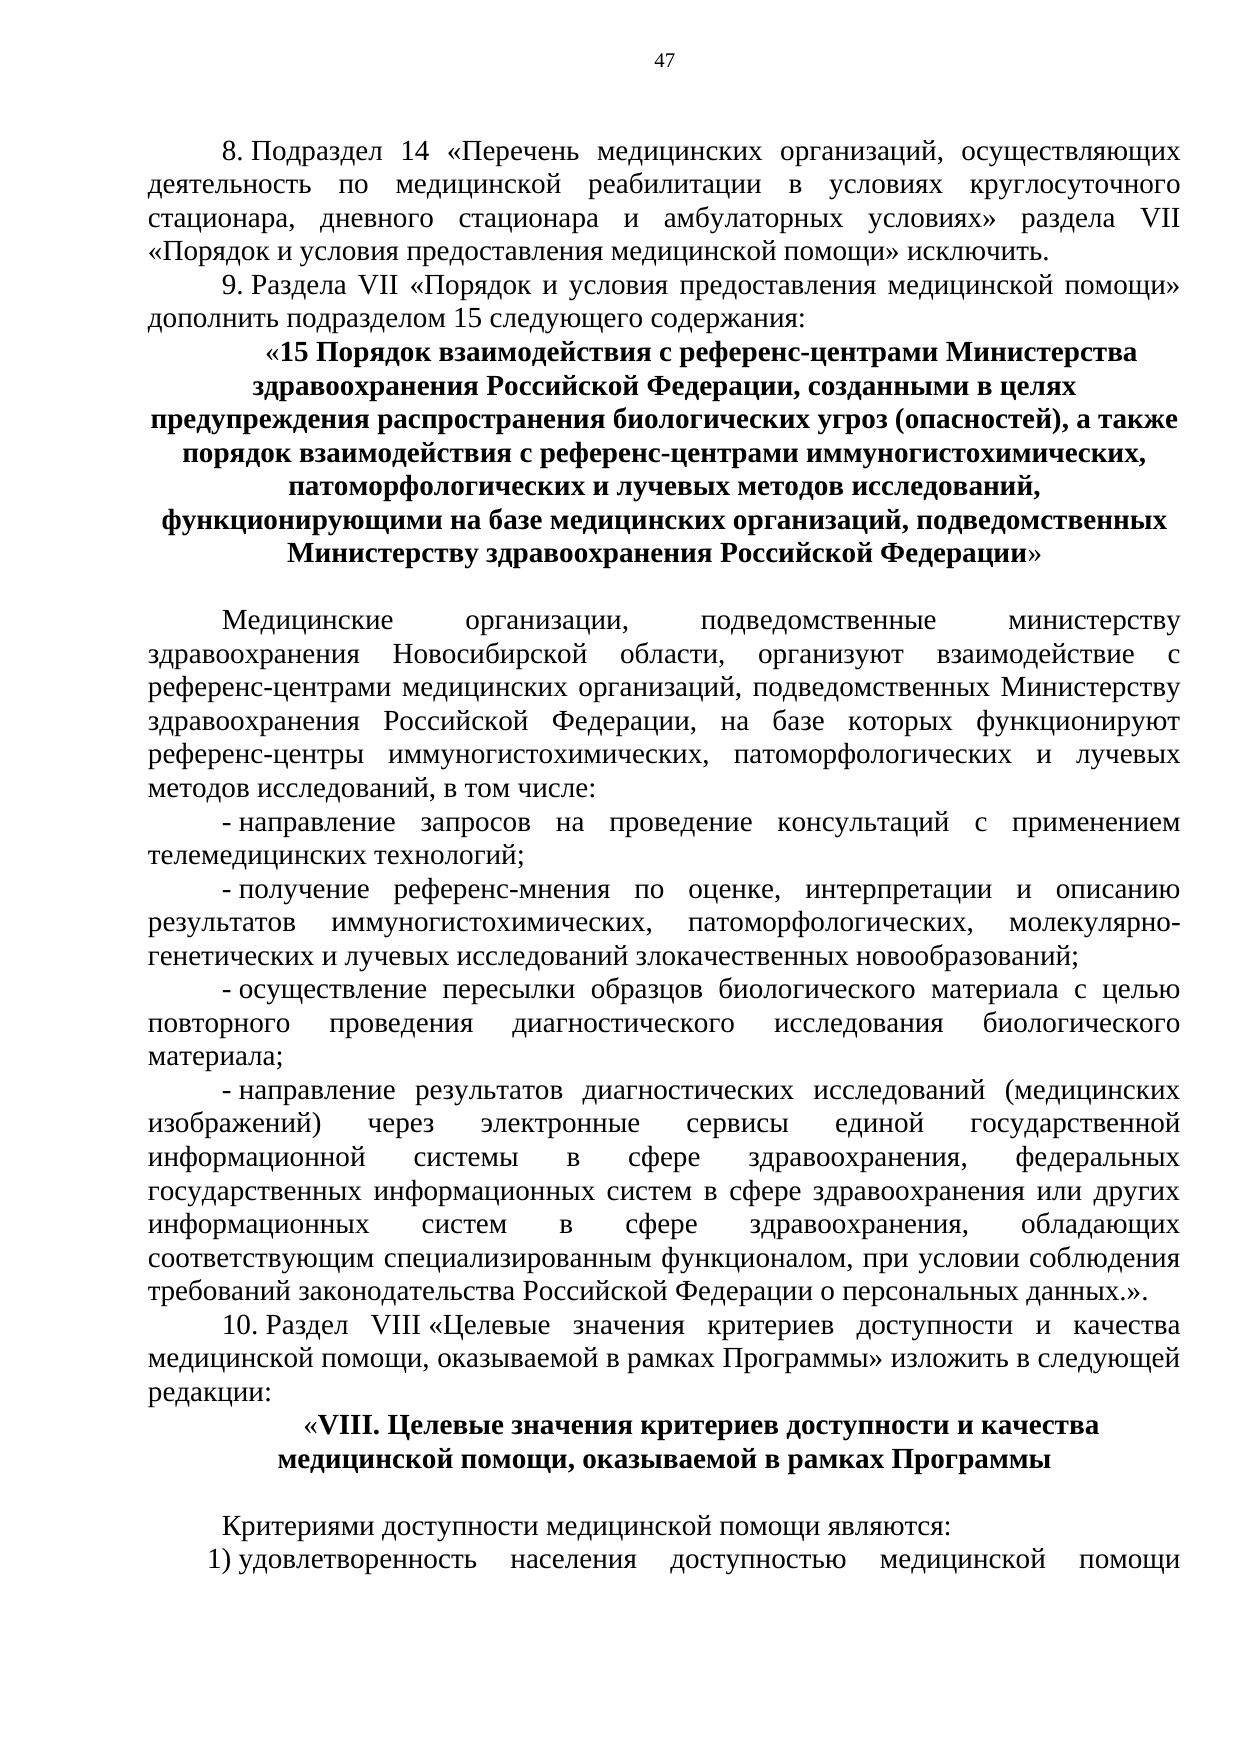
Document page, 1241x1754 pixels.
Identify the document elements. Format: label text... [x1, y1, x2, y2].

text Критериями доступности медицинской помощи являются: [148, 1508, 1181, 1542]
text - осуществление пересылки образцов биологического материала с целью повторного проведения диагностического исследования биологического материала; [148, 971, 1181, 1072]
text - получение референс-мнения по оценке, интерпретации и описанию результатов иммуногистохимических, патоморфологических, молекулярно-генетических и лучевых исследований злокачественных новообразований; [148, 871, 1181, 971]
text «VIII. Целевые значения критериев доступности и качества медицинской помощи, оказываемой в рамках Программы [148, 1407, 1181, 1474]
text - направление запросов на проведение консультаций с применением телемедицинских технологий; [148, 804, 1181, 871]
text «15 Порядок взаимодействия с референс-центрами Министерства здравоохранения Российской Федерации, созданными в целях предупреждения распространения биологических угроз (опасностей), а также порядок взаимодействия с референс-центрами иммуногистохимических, патоморфологических и лучевых методов исследований, функционирующими на базе медицинских организаций, подведомственных Министерству здравоохранения Российской Федерации» [148, 334, 1181, 569]
text 10. Раздел VIII «Целевые значения критериев доступности и качества медицинской помощи, оказываемой в рамках Программы» изложить в следующей редакции: [148, 1307, 1181, 1407]
text - направление результатов диагностических исследований (медицинских изображений) через электронные сервисы единой государственной информационной системы в сфере здравоохранения, федеральных государственных информационных систем в сфере здравоохранения или других информационных систем в сфере здравоохранения, обладающих соответствующим специализированным функционалом, при условии соблюдения требований законодательства Российской Федерации о персональных данных.». [148, 1072, 1181, 1307]
text Медицинские организации, подведомственные министерству здравоохранения Новосибирской области, организуют взаимодействие с референс-центрами медицинских организаций, подведомственных Министерству здравоохранения Российской Федерации, на базе которых функционируют референс-центры иммуногистохимических, патоморфологических и лучевых методов исследований, в том числе: [148, 602, 1181, 804]
text 8. Подраздел 14 «Перечень медицинских организаций, осуществляющих деятельность по медицинской реабилитации в условиях круглосуточного стационара, дневного стационара и амбулаторных условиях» раздела VII «Порядок и условия предоставления медицинской помощи» исключить. [148, 133, 1181, 267]
text 9. Раздела VII «Порядок и условия предоставления медицинской помощи» дополнить подразделом 15 следующего содержания: [148, 267, 1181, 334]
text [148, 1542, 1181, 1575]
